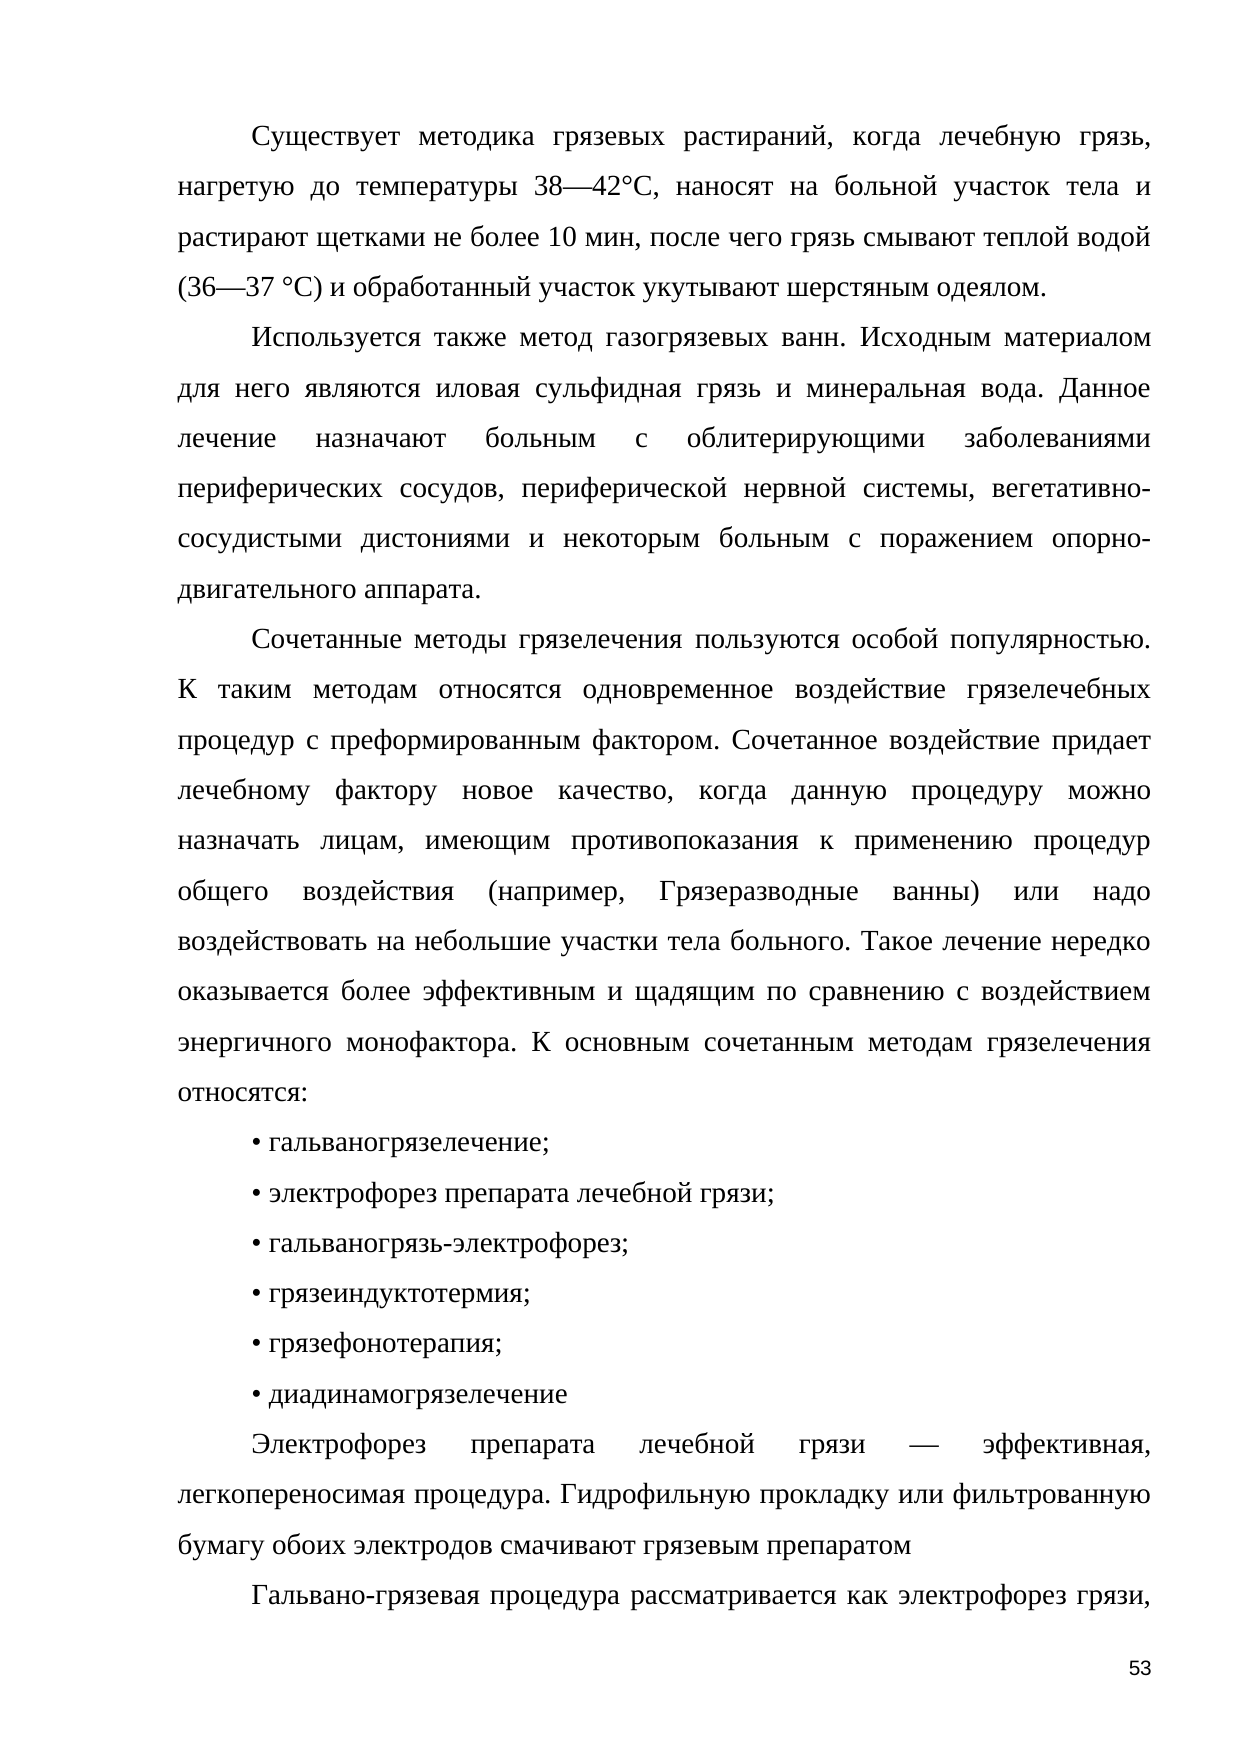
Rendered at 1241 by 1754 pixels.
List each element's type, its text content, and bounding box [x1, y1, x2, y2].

text Электрофорез препарата лечебной грязи — эффективная, легкопереносимая процедура. Гидрофильную прокладку или фильтрованную бумагу обоих электродов смачивают грязевым препаратом [177, 1426, 1152, 1560]
text • грязефонотерапия; [177, 1326, 1152, 1359]
text • гальваногрязь-электрофорез; [177, 1225, 1152, 1258]
text • грязеиндуктотермия; [177, 1275, 1152, 1309]
text Сочетанные методы грязелечения пользуются особой популярностью. К таким методам относятся одновременное воздействие грязелечебных процедур с преформированным фактором. Сочетанное воздействие придает лечебному фактору новое качество, когда данную процедуру можно назначать лицам, имеющим противопоказания к применению процедур общего воздействия (например, Грязеразводные ванны) или надо воздействовать на небольшие участки тела больного. Такое лечение нередко оказывается более эффективным и щадящим по сравнению с воздействием энергичного монофактора. К основным сочетанным методам грязелечения относятся: [177, 621, 1152, 1108]
text Существует методика грязевых растираний, когда лечебную грязь, нагретую до температуры 38—42°С, наносят на больной участок тела и растирают щетками не более 10 мин, после чего грязь смывают теплой водой (36—37 °С) и обработанный участок укутывают шерстяным одеялом. [177, 118, 1152, 303]
text • электрофорез препарата лечебной грязи; [177, 1175, 1152, 1208]
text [177, 1577, 1152, 1611]
text Используется также метод газогрязевых ванн. Исходным материалом для него являются иловая сульфидная грязь и минеральная вода. Данное лечение назначают больным с облитерирующими заболеваниями периферических сосудов, периферической нервной системы, вегетативно-сосудистыми дистониями и некоторым больным с поражением опорно-двигательного аппарата. [177, 319, 1152, 604]
text • диадинамогрязелечение [177, 1376, 1152, 1409]
text • гальваногрязелечение; [177, 1124, 1152, 1158]
